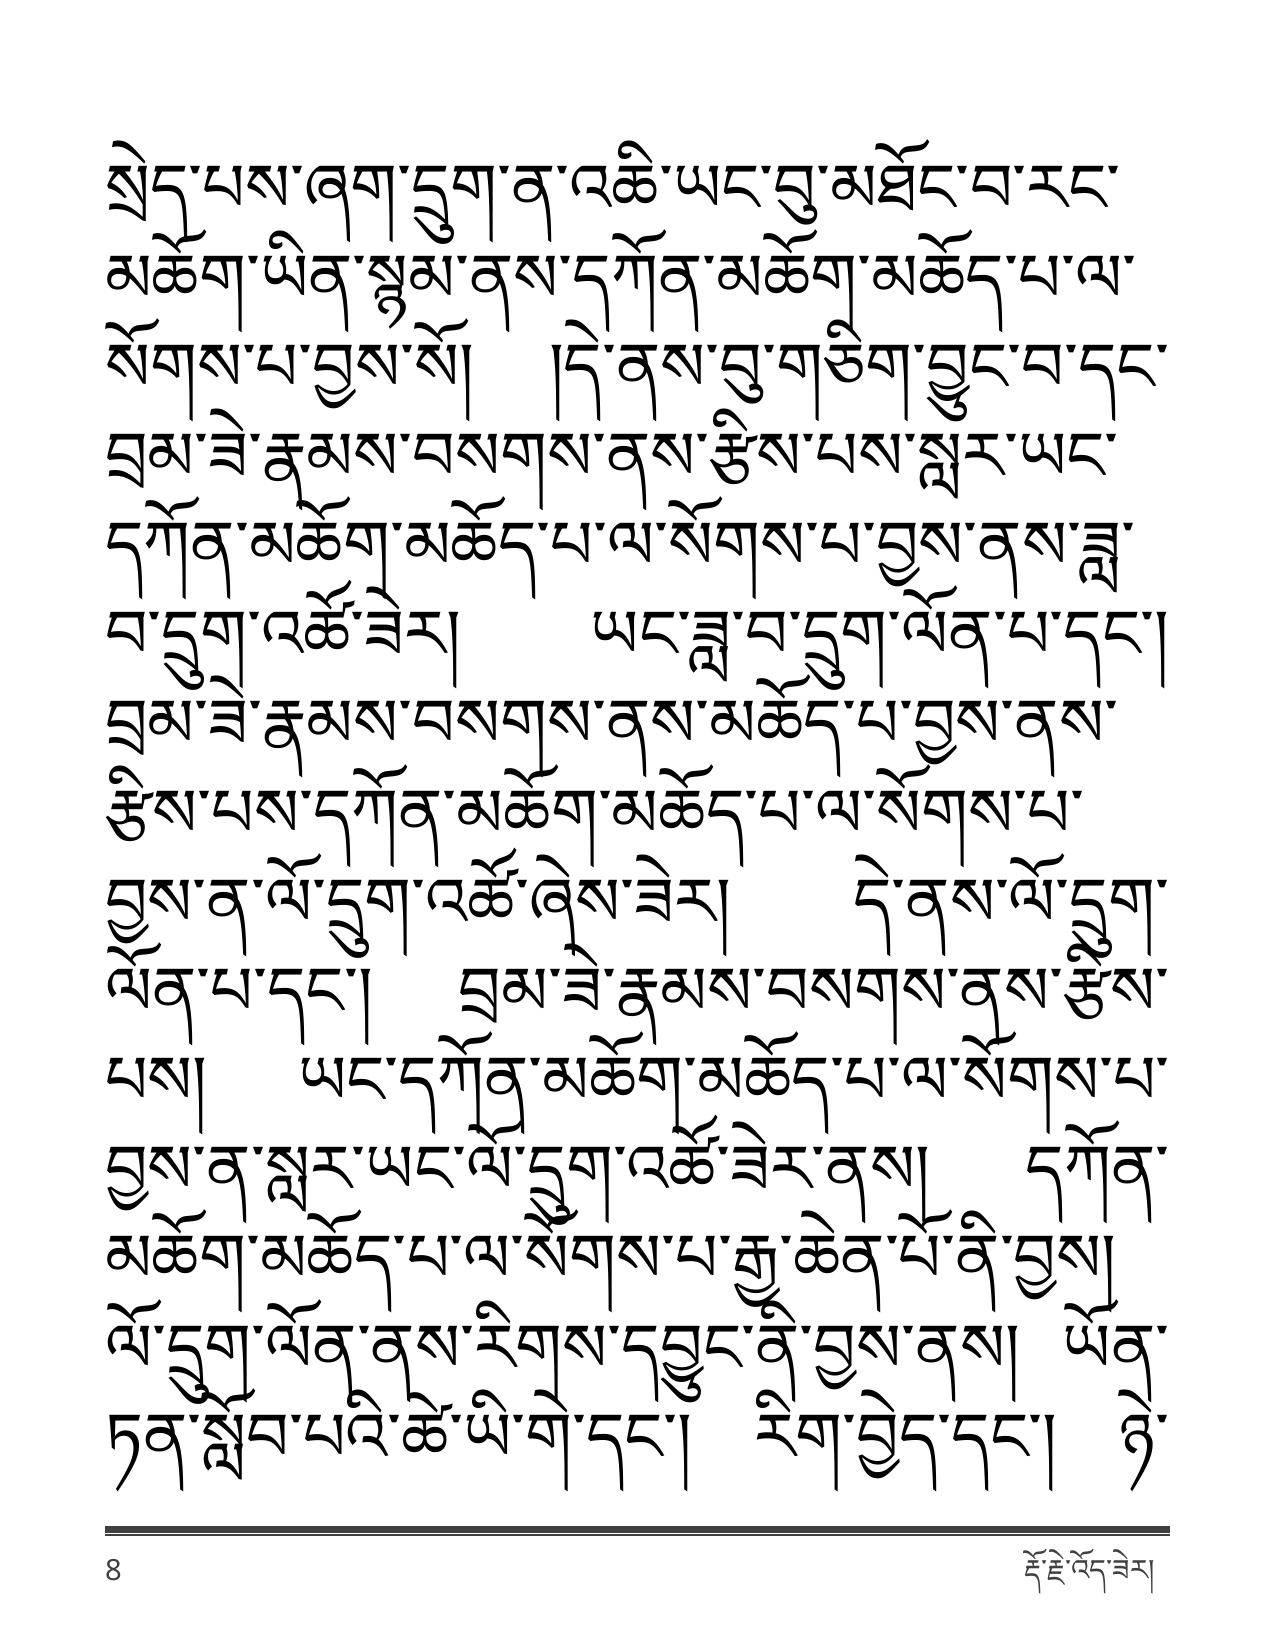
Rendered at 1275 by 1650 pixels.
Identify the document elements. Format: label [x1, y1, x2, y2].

text [105, 150, 1170, 1476]
